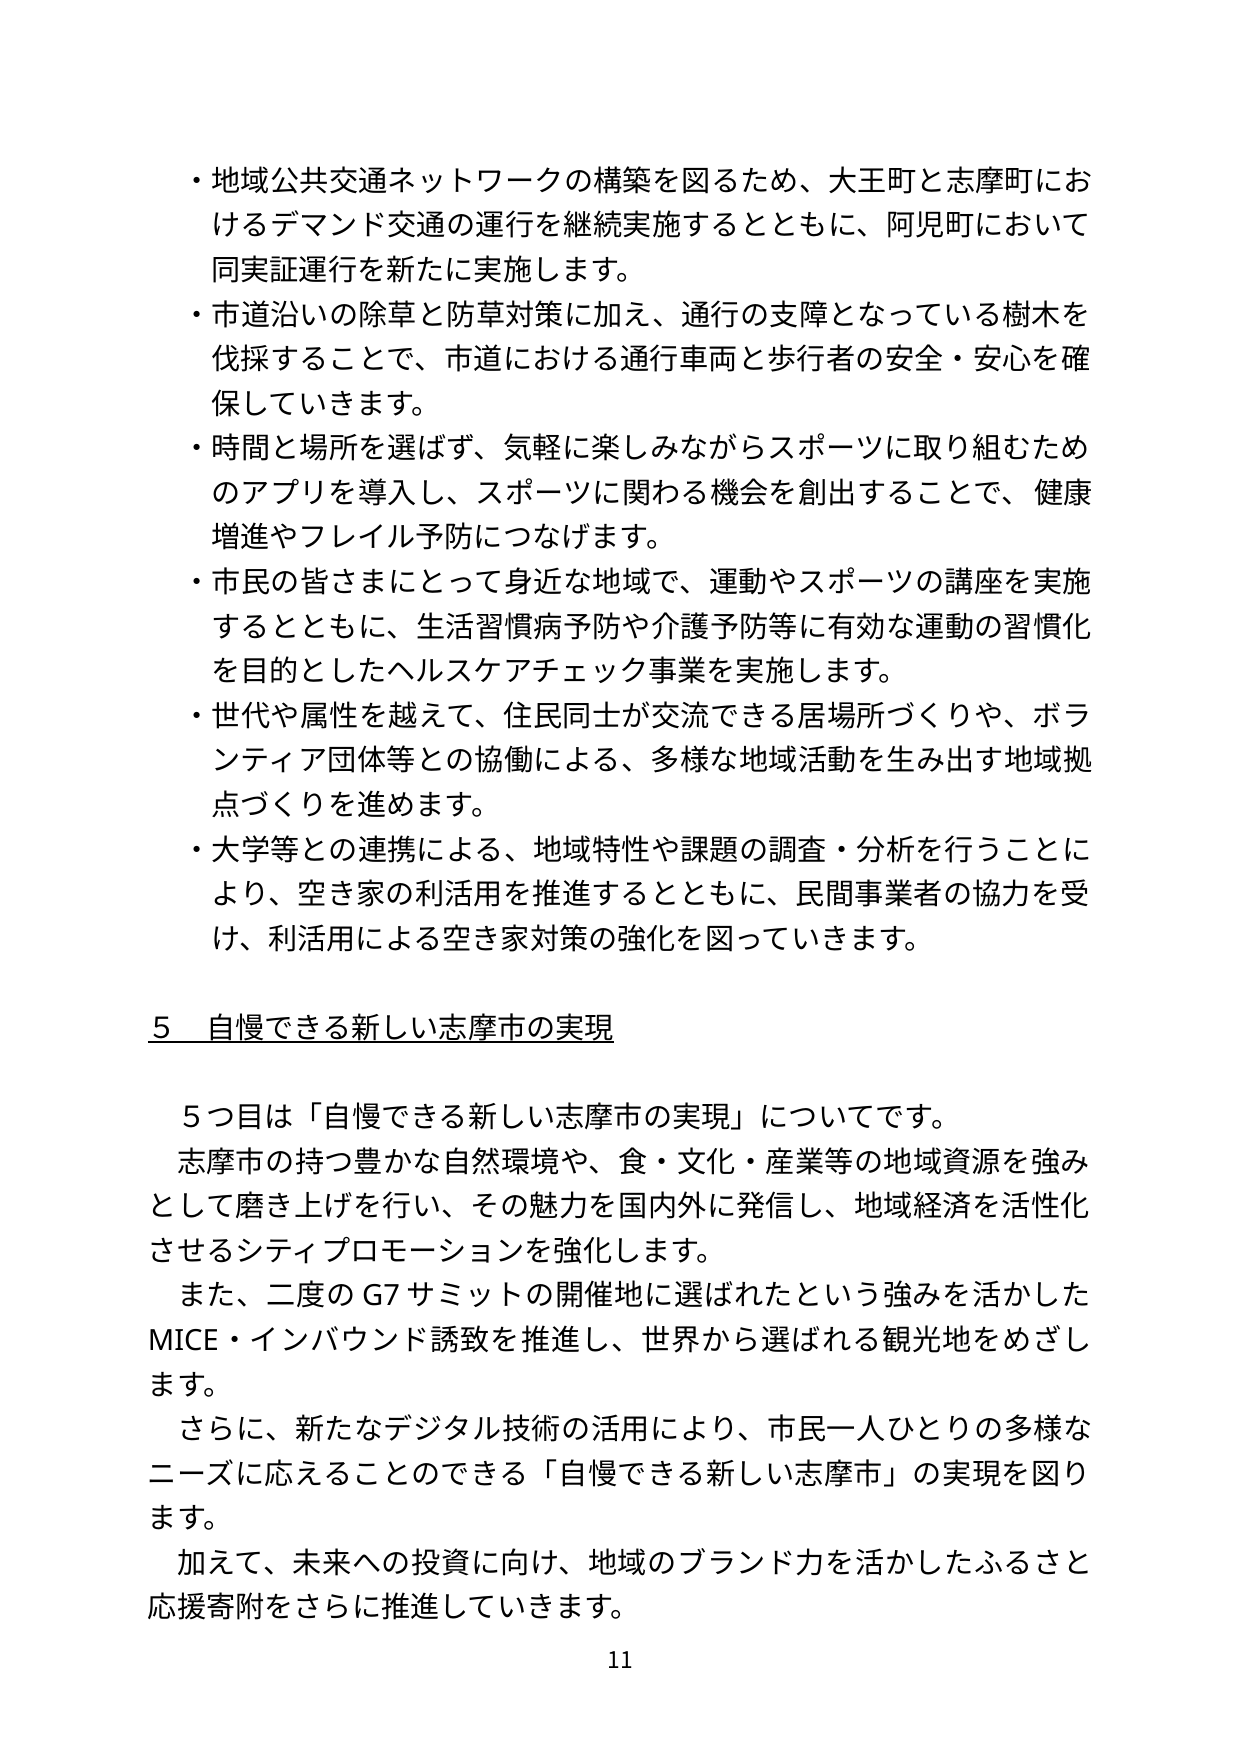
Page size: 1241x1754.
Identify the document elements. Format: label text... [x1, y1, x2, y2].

text ５ 自慢できる新しい志摩市の実現 [148, 1003, 1092, 1048]
text ・地域公共交通ネットワークの構築を図るため、大王町と志摩町におけるデマンド交通の運行を継続実施するとともに、阿児町において、同実証運行を新たに実施します。 [182, 156, 1092, 290]
text ・大学等との連携による、地域特性や課題の調査・分析を行うことにより、空き家の利活用を推進するとともに、民間事業者の協力を受け、利活用による空き家対策の強化を図っていきます。 [182, 825, 1092, 959]
text また、二度のG7サミットの開催地に選ばれたという強みを活かしたMICE・インバウンド誘致を推進し、世界から選ばれる観光地をめざします。 [148, 1271, 1092, 1404]
text ・世代や属性を越えて、住民同士が交流できる居場所づくりや、ボランティア団体等との協働による、多様な地域活動を生み出す地域拠点づくりを進めます。 [182, 691, 1092, 825]
text 加えて、未来への投資に向け、地域のブランド力を活かしたふるさと応援寄附をさらに推進していきます。 [148, 1538, 1092, 1627]
text 志摩市の持つ豊かな自然環境や、食・文化・産業等の地域資源を強みとして磨き上げを行い、その魅力を国内外に発信し、地域経済を活性化させるシティプロモーションを強化します。 [148, 1137, 1092, 1271]
text ・時間と場所を選ばず、気軽に楽しみながらスポーツに取り組むためのアプリを導入し、スポーツに関わる機会を創出することで、健康増進やフレイル予防につなげます。 [182, 424, 1092, 557]
text さらに、新たなデジタル技術の活用により、市民一人ひとりの多様なニーズに応えることのできる「自慢できる新しい志摩市」の実現を図ります。 [148, 1404, 1092, 1538]
text ５つ目は「自慢できる新しい志摩市の実現」についてです。 [148, 1092, 1092, 1137]
text ・市道沿いの除草と防草対策に加え、通行の支障となっている樹木を伐採することで、市道における通行車両と歩行者の安全・安心を確保していきます。 [182, 290, 1092, 424]
text ・市民の皆さまにとって身近な地域で、運動やスポーツの講座を実施するとともに、生活習慣病予防や介護予防等に有効な運動の習慣化を目的としたヘルスケアチェック事業を実施します。 [182, 557, 1092, 691]
